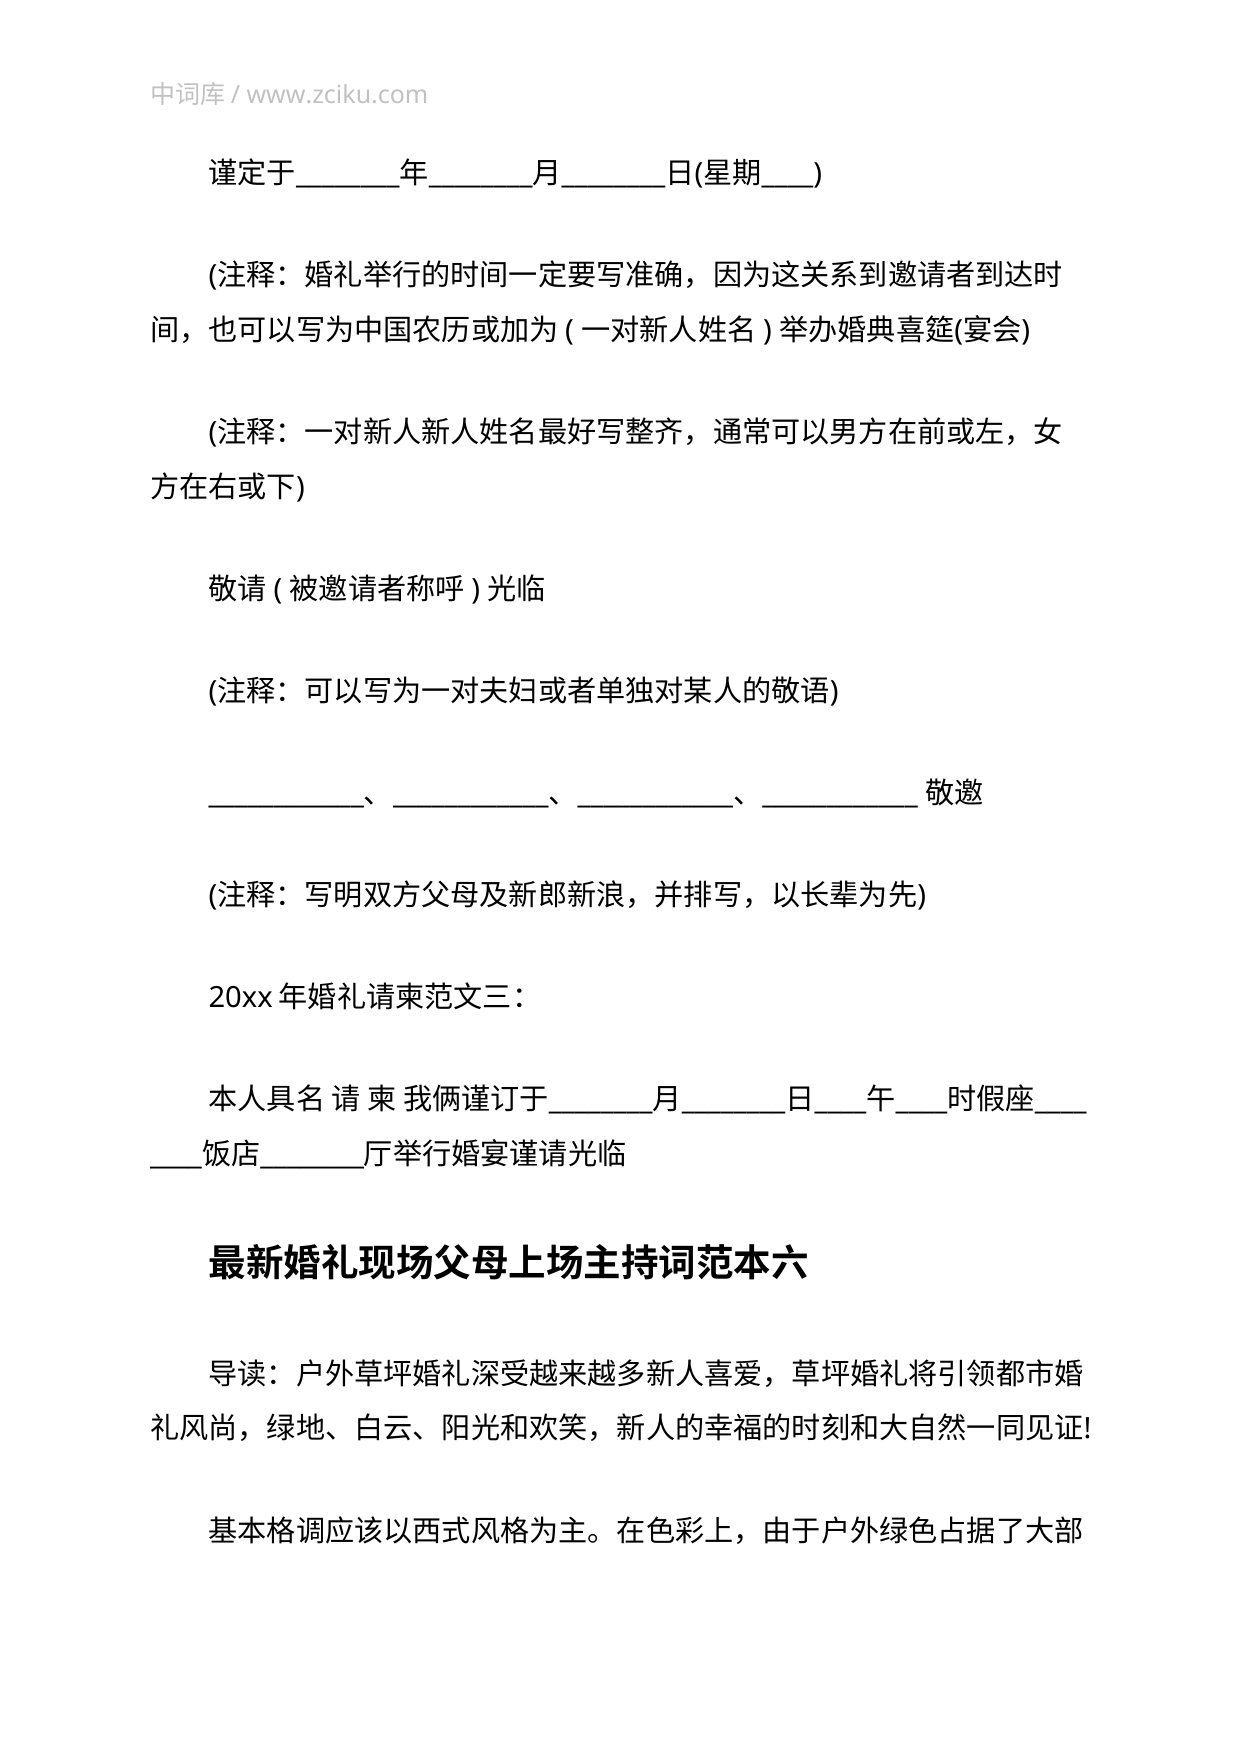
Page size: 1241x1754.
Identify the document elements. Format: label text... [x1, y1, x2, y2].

text (注释：一对新人新人姓名最好写整齐，通常可以男方在前或左，女方在右或下) [150, 409, 1090, 506]
text 20xx年婚礼请柬范文三： [150, 974, 1090, 1016]
text (注释：写明双方父母及新郎新浪，并排写，以长辈为先) [150, 872, 1090, 914]
text 敬请 ( 被邀请者称呼 ) 光临 [150, 566, 1090, 608]
text 最新婚礼现场父母上场主持词范本六 [150, 1233, 1090, 1287]
text (注释：可以写为一对夫妇或者单独对某人的敬语) [150, 668, 1090, 710]
text ____________、____________、____________、____________ 敬邀 [150, 770, 1090, 812]
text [150, 1507, 1090, 1549]
text (注释：婚礼举行的时间一定要写准确，因为这关系到邀请者到达时间，也可以写为中国农历或加为 ( 一对新人姓名 ) 举办婚典喜筵(宴会) [150, 252, 1090, 349]
text 导读：户外草坪婚礼深受越来越多新人喜爱，草坪婚礼将引领都市婚礼风尚，绿地、白云、阳光和欢笑，新人的幸福的时刻和大自然一同见证! [150, 1350, 1090, 1447]
text 谨定于________年________月________日(星期____) [150, 150, 1090, 192]
text 本人具名 请 柬 我俩谨订于________月________日____午____时假座________饭店________厅举行婚宴谨请光临 [150, 1076, 1090, 1173]
